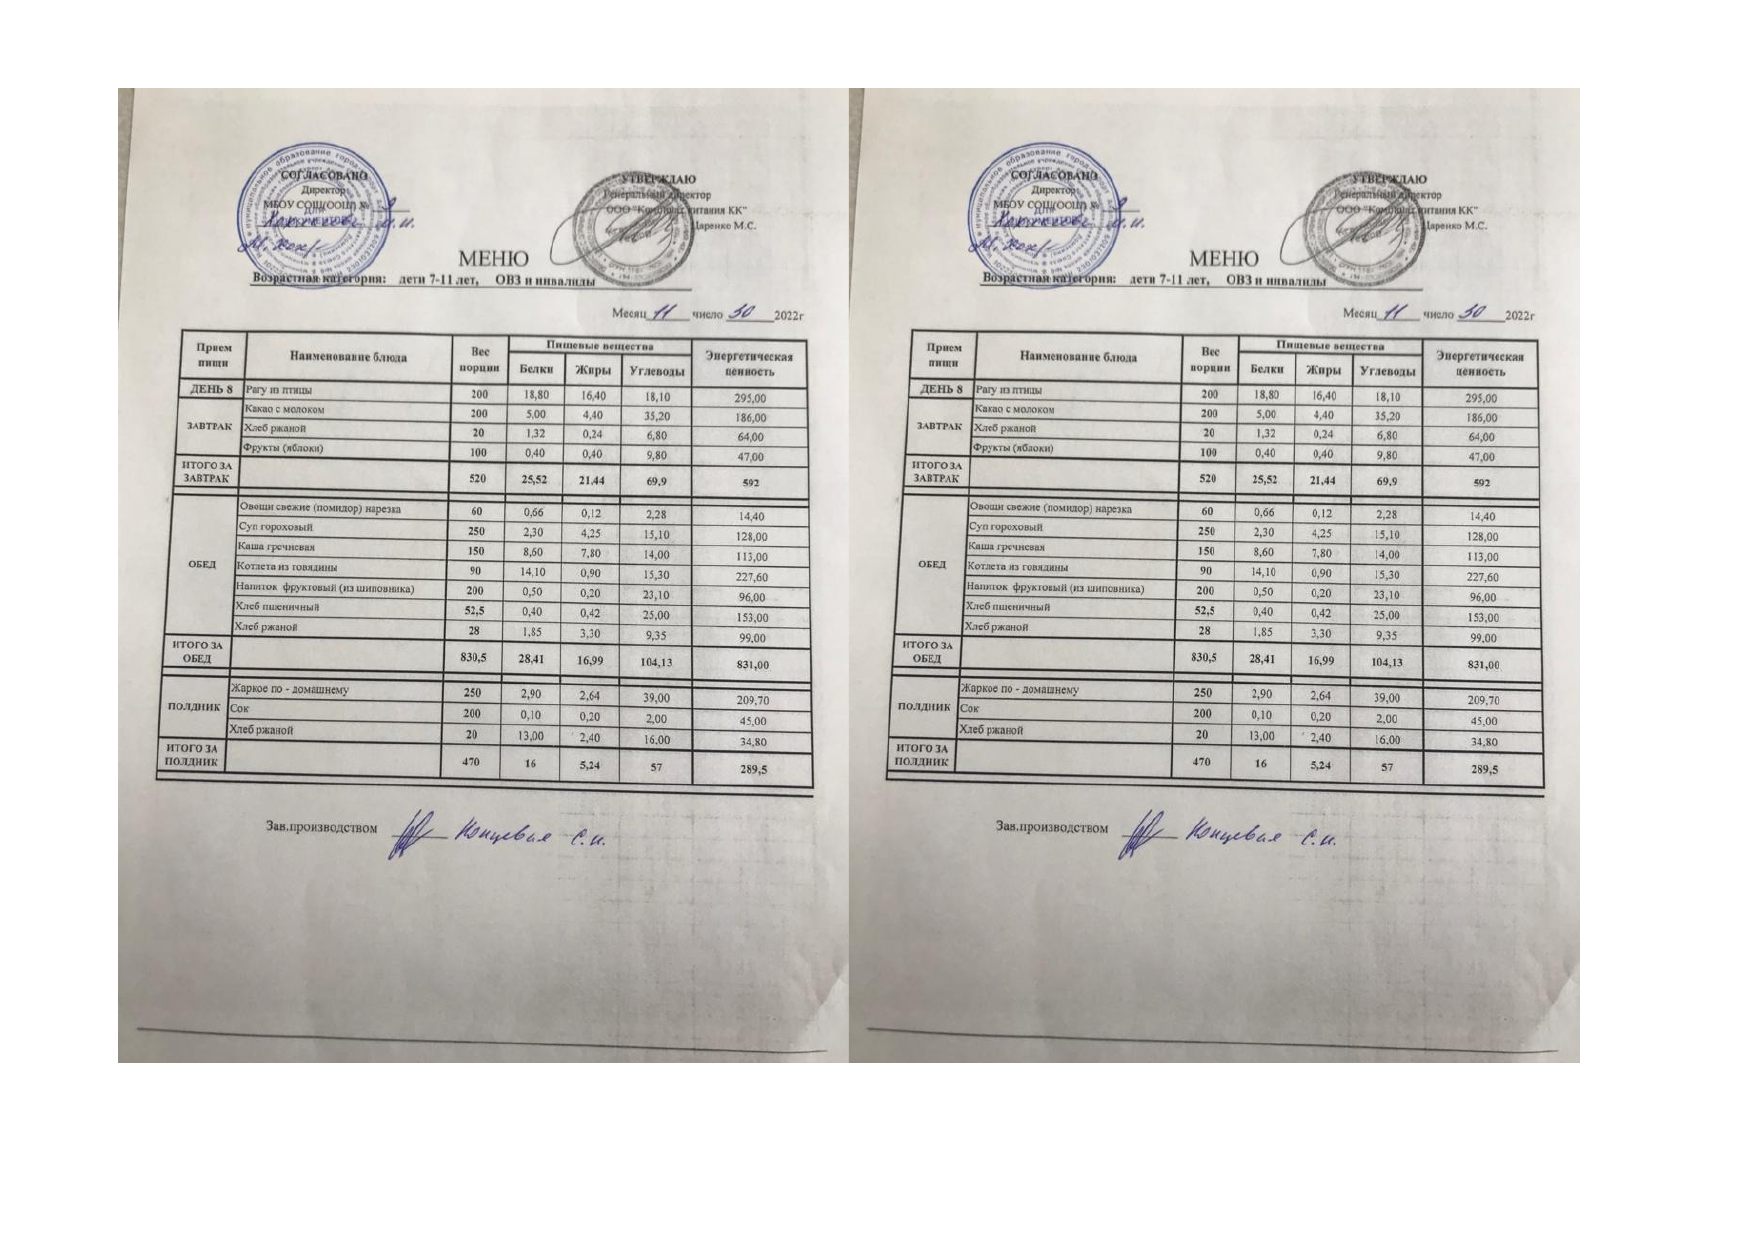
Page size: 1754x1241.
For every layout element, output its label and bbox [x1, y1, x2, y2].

picture [118, 88, 1580, 1063]
